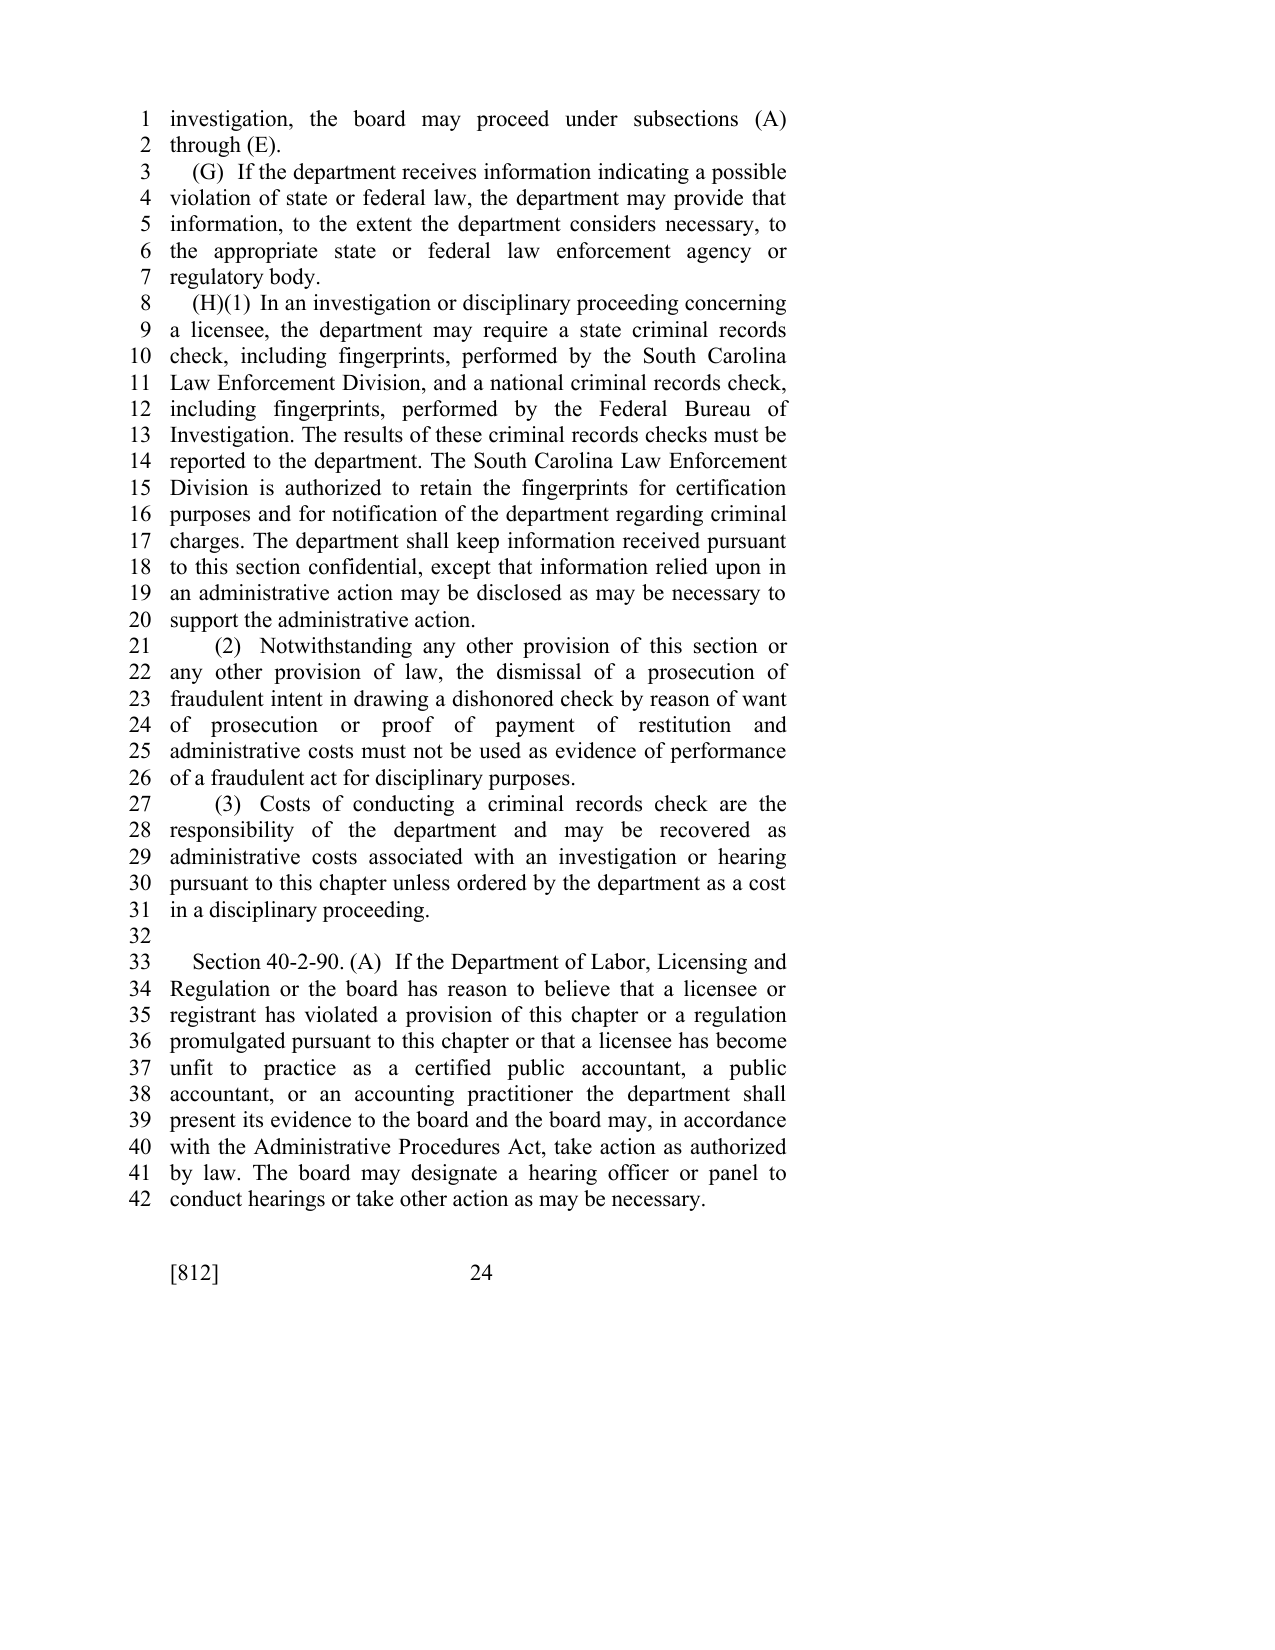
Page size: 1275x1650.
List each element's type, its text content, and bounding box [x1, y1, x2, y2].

text (2) Notwithstanding any other provision of this section or any other provision of law, the dismissal of a prosecution of fraudulent intent in drawing a dishonored check by reason of want of prosecution or proof of payment of restitution and administrative costs must not be used as evidence of performance of a fraudulent act for disciplinary purposes. [169, 632, 787, 790]
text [169, 105, 787, 158]
text (3) Costs of conducting a criminal records check are the responsibility of the department and may be recovered as administrative costs associated with an investigation or hearing pursuant to this chapter unless ordered by the department as a cost in a disciplinary proceeding. [169, 790, 787, 922]
text (G) If the department receives information indicating a possible violation of state or federal law, the department may provide that information, to the extent the department considers necessary, to the appropriate state or federal law enforcement agency or regulatory body. [169, 158, 787, 289]
text (H)(1) In an investigation or disciplinary proceeding concerning a licensee, the department may require a state criminal records check, including fingerprints, performed by the South Carolina Law Enforcement Division, and a national criminal records check, including fingerprints, performed by the Federal Bureau of Investigation. The results of these criminal records checks must be reported to the department. The South Carolina Law Enforcement Division is authorized to retain the fingerprints for certification purposes and for notification of the department regarding criminal charges. The department shall keep information received pursuant to this section confidential, except that information relied upon in an administrative action may be disclosed as may be necessary to support the administrative action. [169, 289, 787, 632]
text Section 40-2-90. (A) If the Department of Labor, Licensing and Regulation or the board has reason to believe that a licensee or registrant has violated a provision of this chapter or a regulation promulgated pursuant to this chapter or that a licensee has become unfit to practice as a certified public accountant, a public accountant, or an accounting practitioner the department shall present its evidence to the board and the board may, in accordance with the Administrative Procedures Act, take action as authorized by law. The board may designate a hearing officer or panel to conduct hearings or take other action as may be necessary. [169, 948, 787, 1212]
